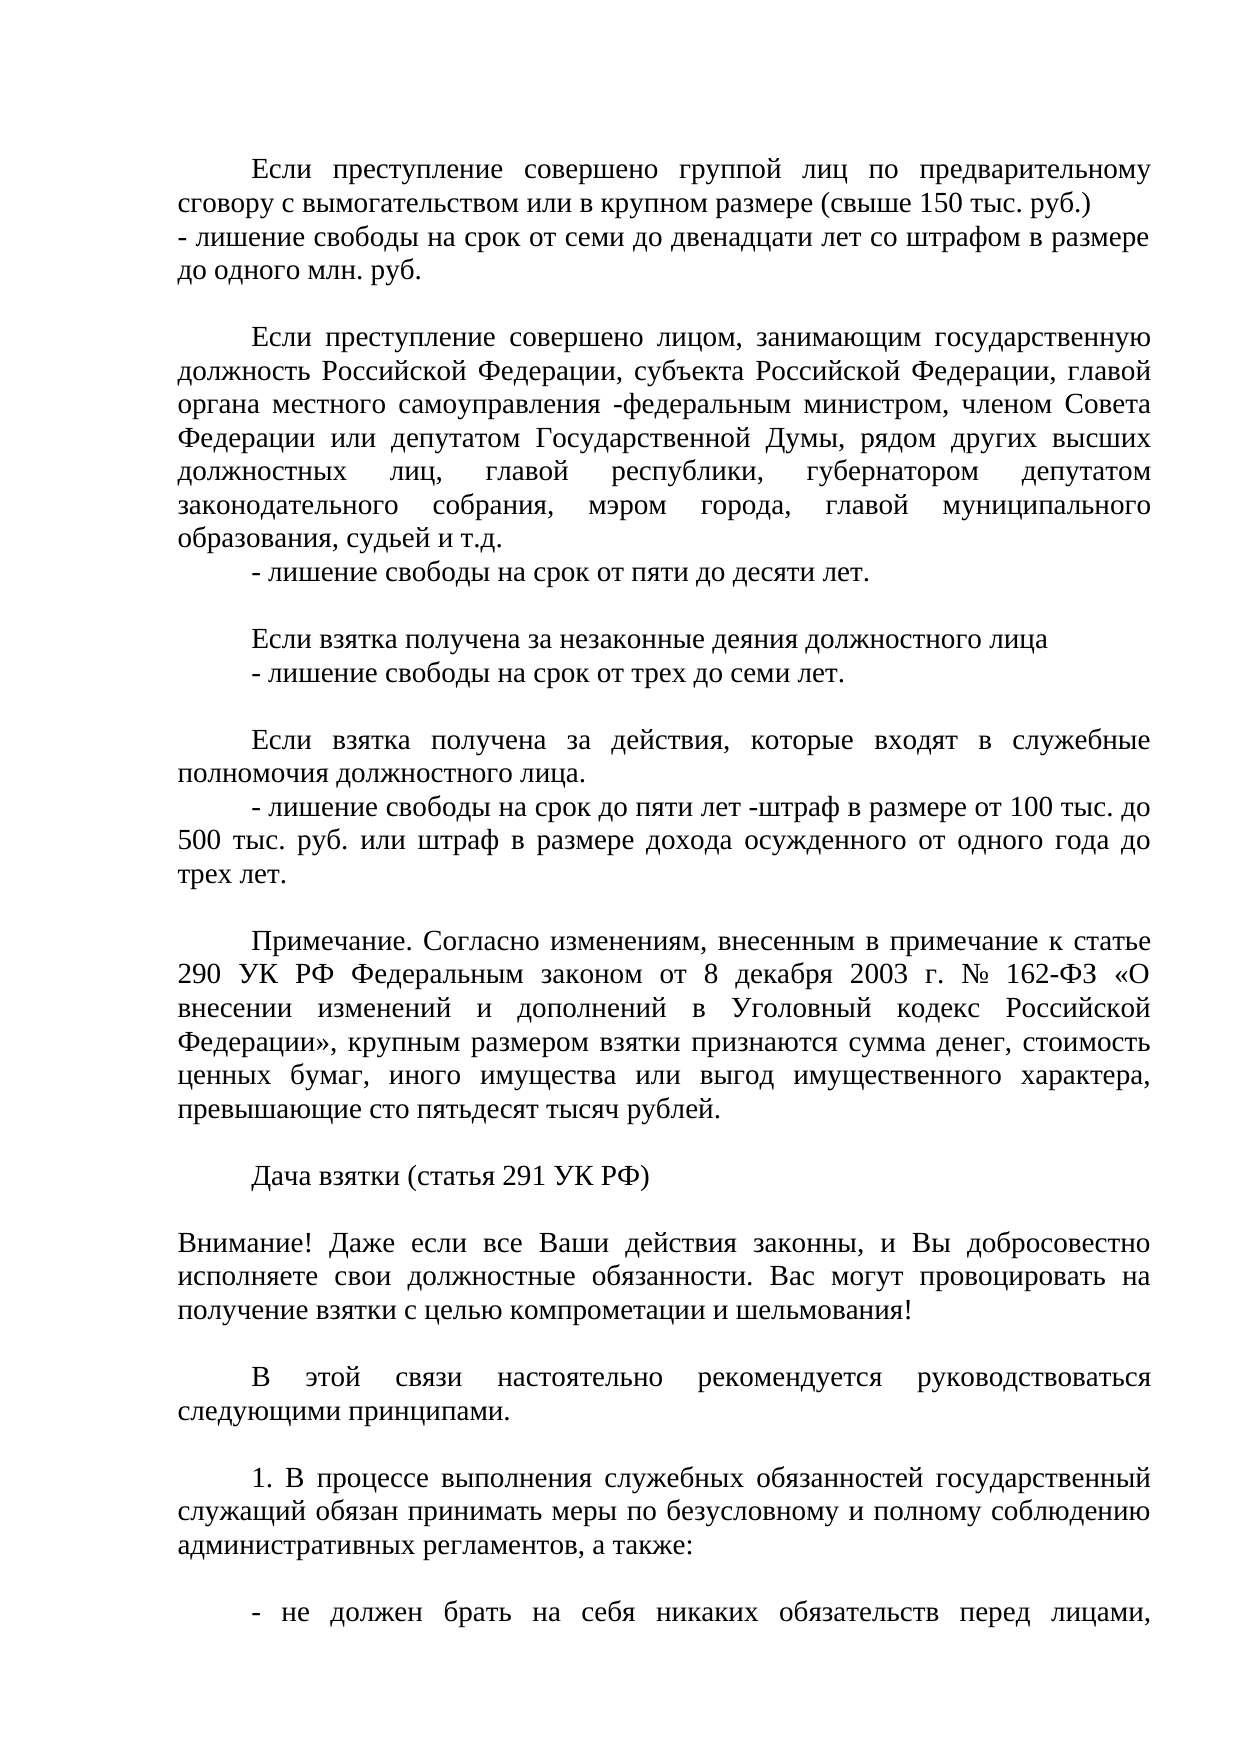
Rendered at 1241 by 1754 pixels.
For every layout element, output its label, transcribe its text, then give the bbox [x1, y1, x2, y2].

text Если взятка получена за незаконные деяния должностного лица [177, 621, 1152, 655]
text 1. В процессе выполнения служебных обязанностей государственный служащий обязан принимать меры по безусловному и полному соблюдению административных регламентов, а также: [177, 1460, 1152, 1560]
text Если взятка получена за действия, которые входят в служебные полномочия должностного лица. [177, 722, 1152, 789]
text - лишение свободы на срок до пяти лет -штраф в размере от 100 тыс. до 500 тыс. руб. или штраф в размере дохода осужденного от одного года до трех лет. [177, 789, 1152, 889]
text В этой связи настоятельно рекомендуется руководствоваться следующими принципами. [177, 1359, 1152, 1426]
text Если преступление совершено группой лиц по предварительному сговору с вымогательством или в крупном размере (свыше 150 тыс. руб.) [177, 152, 1152, 219]
text Примечание. Согласно изменениям, внесенным в примечание к статье 290 УК РФ Федеральным законом от 8 декабря 2003 г. № 162-ФЗ «О внесении изменений и дополнений в Уголовный кодекс Российской Федерации», крупным размером взятки признаются сумма денег, стоимость ценных бумаг, иного имущества или выгод имущественного характера, превышающие сто пятьдесят тысяч рублей. [177, 923, 1152, 1124]
text Внимание! Даже если все Ваши действия законны, и Вы добросовестно исполняете свои должностные обязанности. Вас могут провоцировать на получение взятки с целью компрометации и шельмования! [177, 1225, 1152, 1326]
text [177, 1594, 1152, 1627]
text Дача взятки (статья 291 УК РФ) [177, 1158, 1152, 1191]
text - лишение свободы на срок от пяти до десяти лет. [177, 554, 1152, 588]
text - лишение свободы на срок от трех до семи лет. [177, 655, 1152, 688]
text - лишение свободы на срок от семи до двенадцати лет со штрафом в размере до одного млн. руб. [177, 219, 1152, 286]
text Если преступление совершено лицом, занимающим государственную должность Российской Федерации, субъекта Российской Федерации, главой органа местного самоуправления -федеральным министром, членом Совета Федерации или депутатом Государственной Думы, рядом других высших должностных лиц, главой республики, губернатором депутатом законодательного собрания, мэром города, главой муниципального образования, судьей и т.д. [177, 319, 1152, 554]
